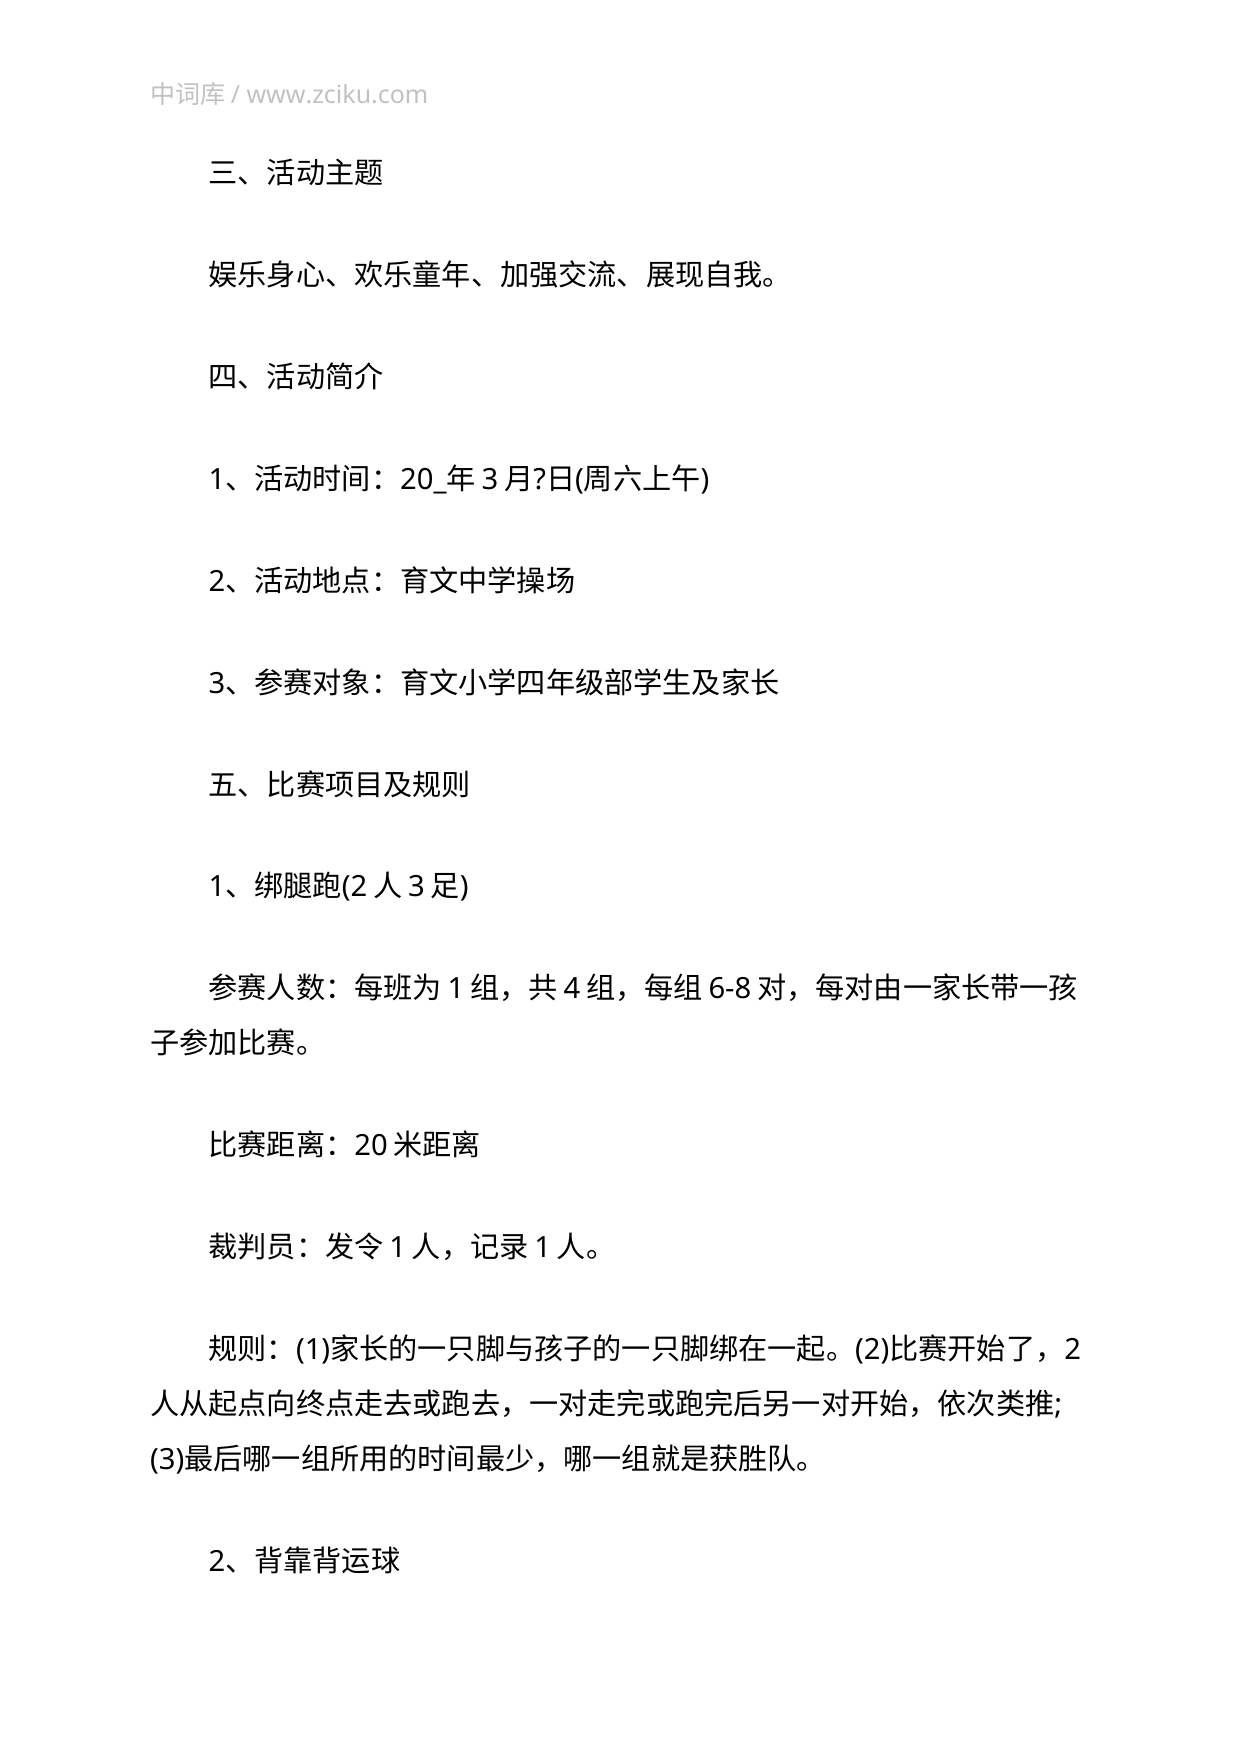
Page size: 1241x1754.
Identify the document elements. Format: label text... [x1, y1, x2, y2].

text 1、活动时间：20_年3月?日(周六上午) [150, 455, 1090, 498]
text 参赛人数：每班为1组，共4组，每组6-8对，每对由一家长带一孩子参加比赛。 [150, 965, 1090, 1062]
text 3、参赛对象：育文小学四年级部学生及家长 [150, 659, 1090, 702]
text 规则：(1)家长的一只脚与孩子的一只脚绑在一起。(2)比赛开始了，2人从起点向终点走去或跑去，一对走完或跑完后另一对开始，依次类推;(3)最后哪一组所用的时间最少，哪一组就是获胜队。 [150, 1326, 1090, 1478]
text 四、活动简介 [150, 353, 1090, 396]
text 比赛距离：20米距离 [150, 1122, 1090, 1164]
text 2、活动地点：育文中学操场 [150, 557, 1090, 600]
text 裁判员：发令1人，记录1人。 [150, 1224, 1090, 1266]
text 1、绑腿跑(2人3足) [150, 863, 1090, 905]
text 五、比赛项目及规则 [150, 761, 1090, 803]
text 2、背靠背运球 [150, 1538, 1090, 1580]
text 娱乐身心、欢乐童年、加强交流、展现自我。 [150, 252, 1090, 294]
text 三、活动主题 [150, 150, 1090, 192]
